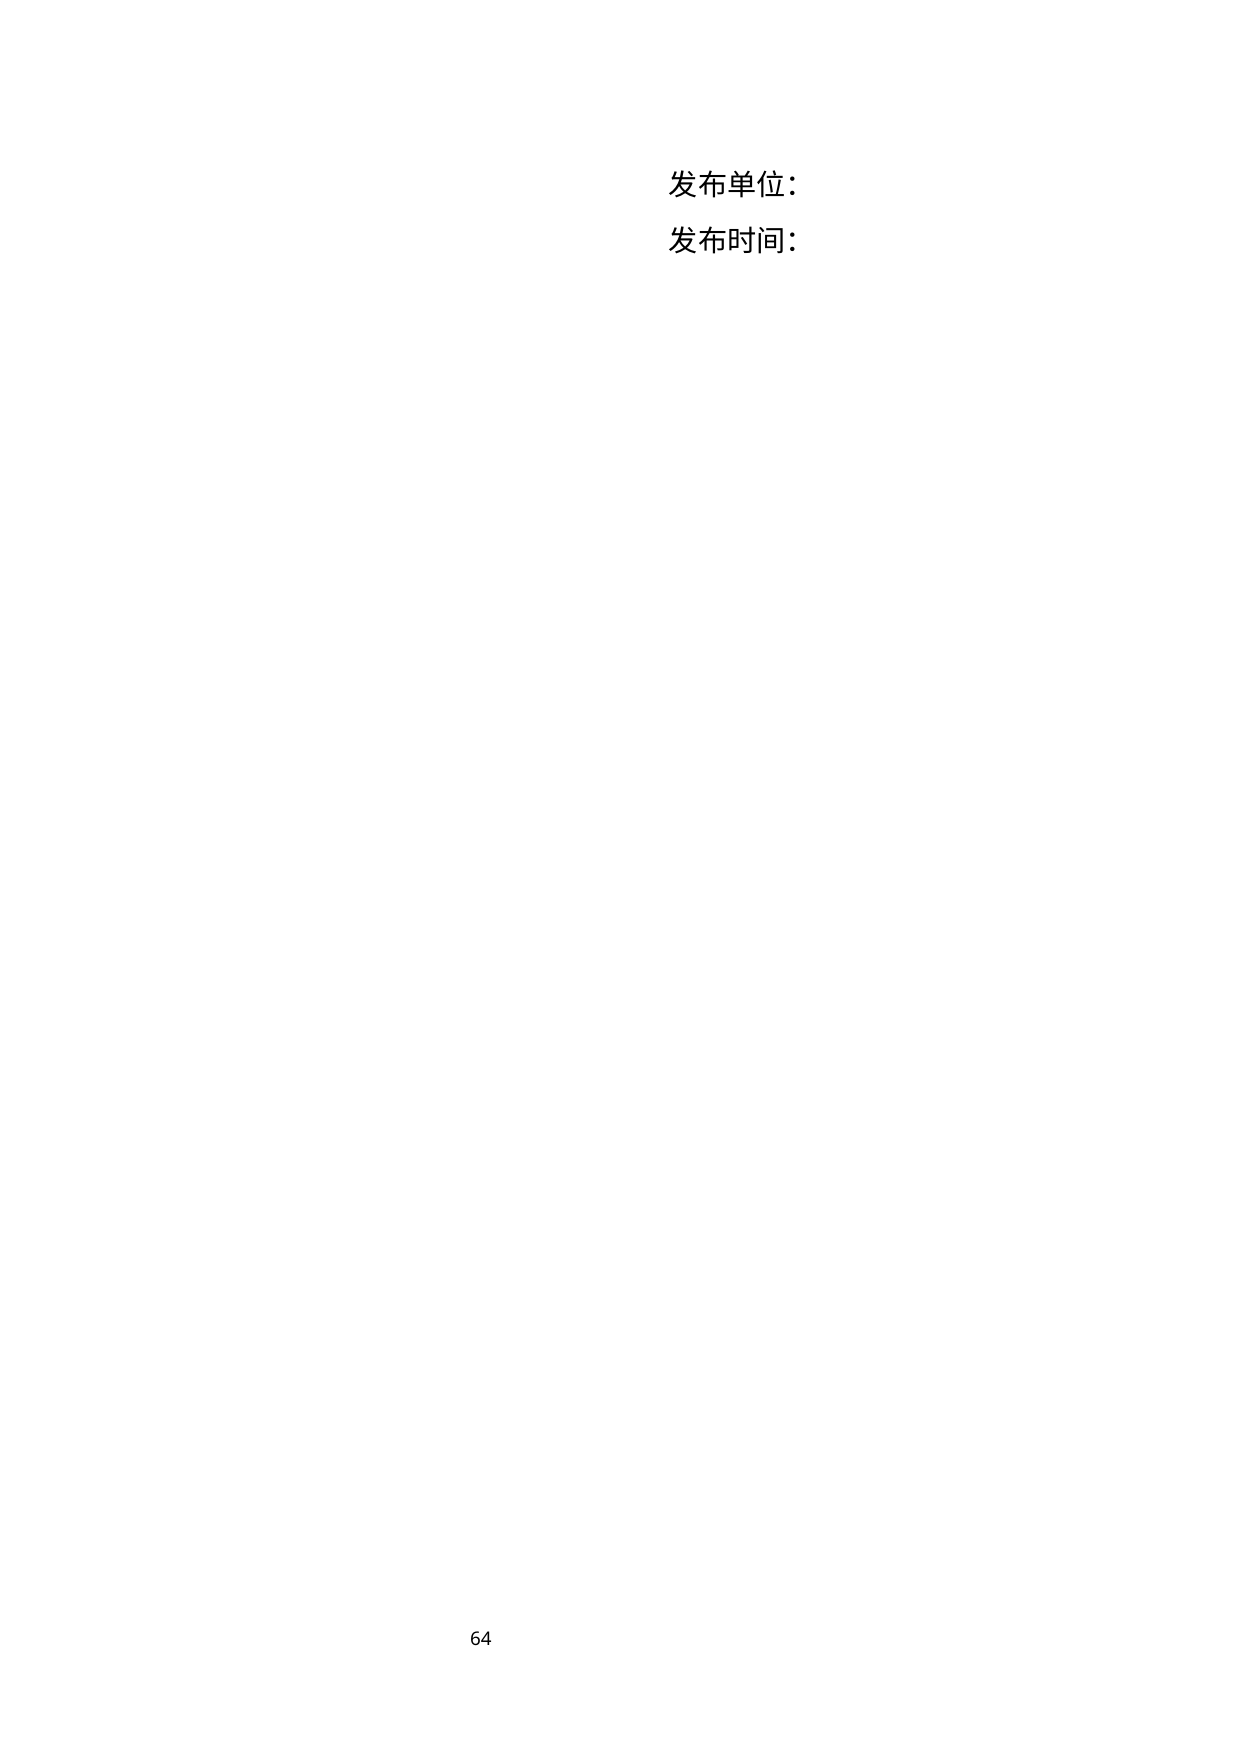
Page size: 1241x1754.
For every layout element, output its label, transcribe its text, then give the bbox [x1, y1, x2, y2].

text 发布时间： [187, 206, 1053, 262]
text 发布单位： [187, 150, 1053, 206]
